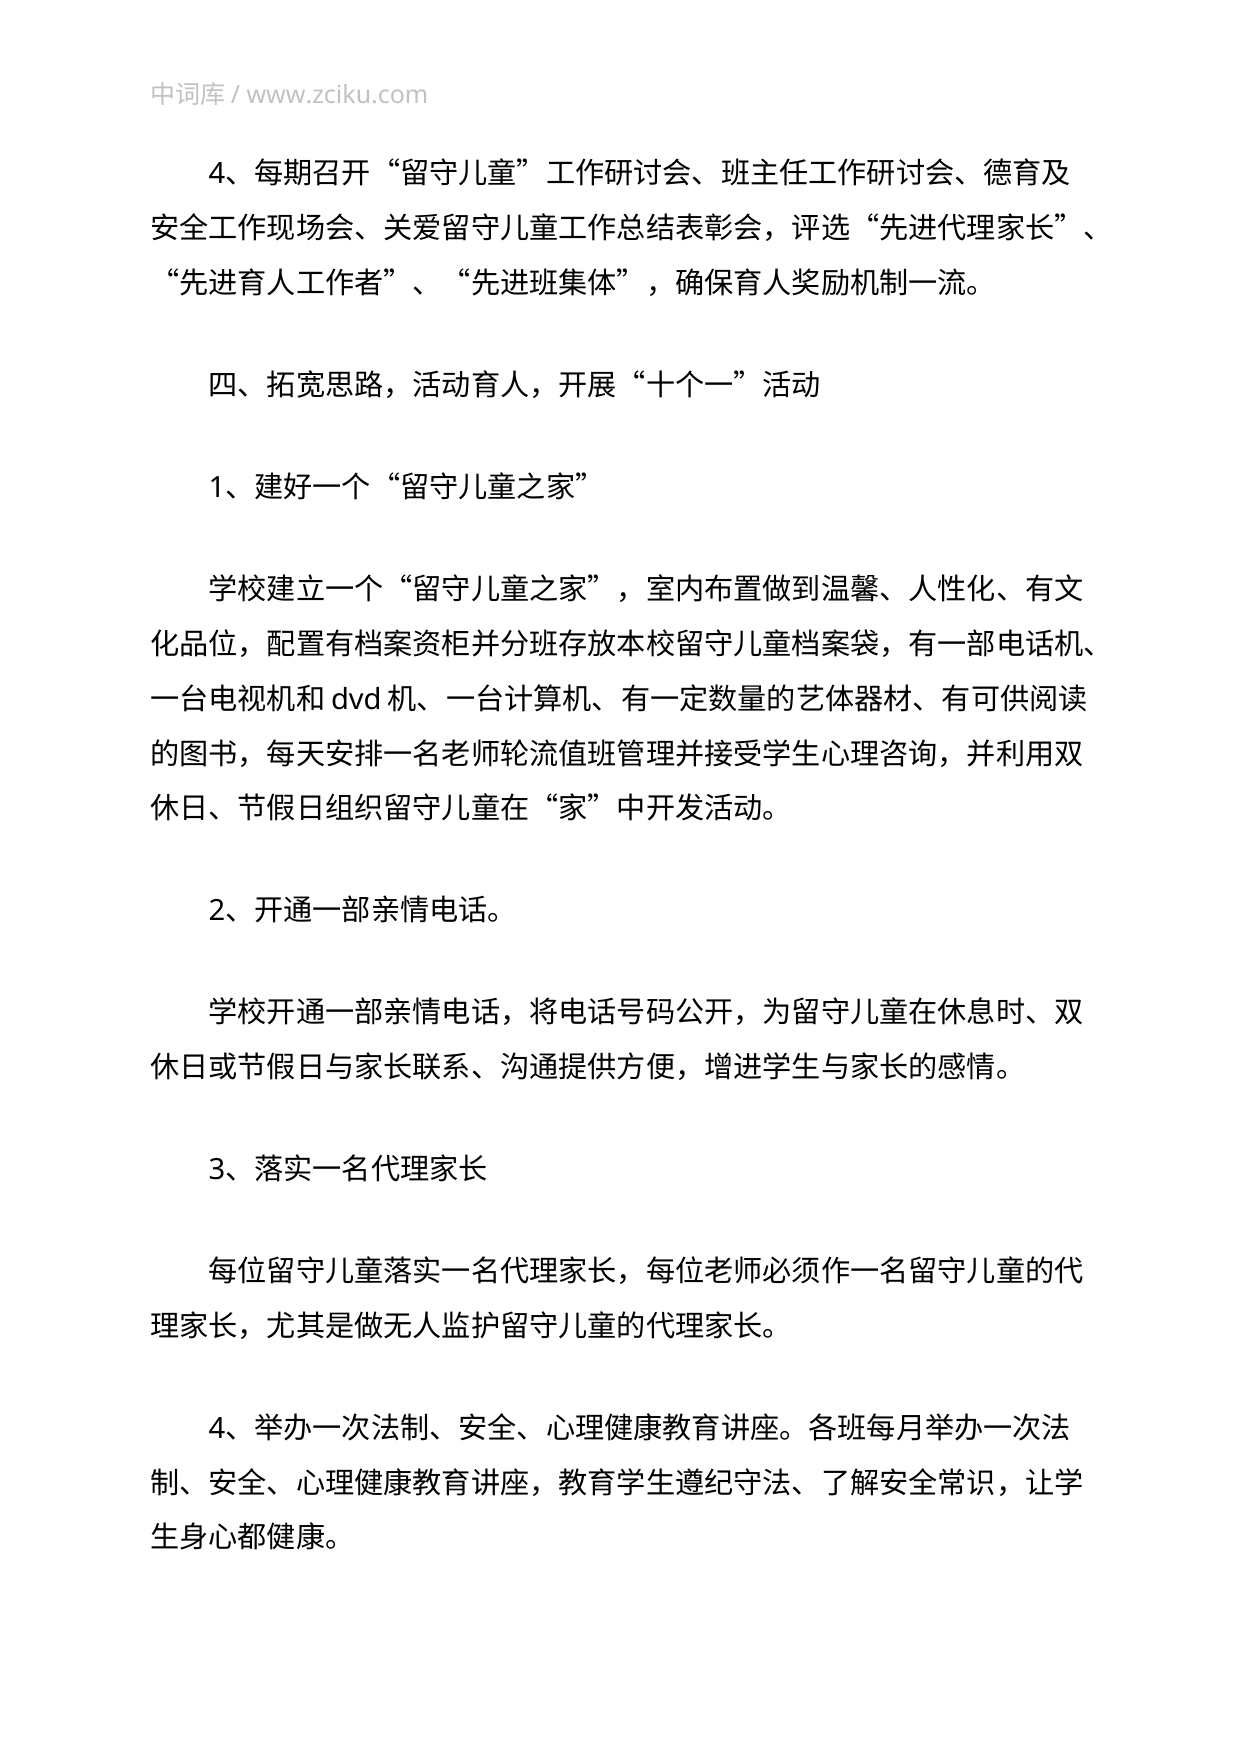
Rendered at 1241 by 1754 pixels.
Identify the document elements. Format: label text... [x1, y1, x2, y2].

text 3、落实一名代理家长 [150, 1146, 1090, 1188]
text 学校建立一个“留守儿童之家”，室内布置做到温馨、人性化、有文化品位，配置有档案资柜并分班存放本校留守儿童档案袋，有一部电话机、一台电视机和dvd机、一台计算机、有一定数量的艺体器材、有可供阅读的图书，每天安排一名老师轮流值班管理并接受学生心理咨询，并利用双休日、节假日组织留守儿童在“家”中开发活动。 [150, 565, 1090, 827]
text 四、拓宽思路，活动育人，开展“十个一”活动 [150, 362, 1090, 404]
text 每位留守儿童落实一名代理家长，每位老师必须作一名留守儿童的代理家长，尤其是做无人监护留守儿童的代理家长。 [150, 1247, 1090, 1345]
text 学校开通一部亲情电话，将电话号码公开，为留守儿童在休息时、双休日或节假日与家长联系、沟通提供方便，增进学生与家长的感情。 [150, 989, 1090, 1086]
text 1、建好一个“留守儿童之家” [150, 463, 1090, 506]
text 4、每期召开“留守儿童”工作研讨会、班主任工作研讨会、德育及安全工作现场会、关爱留守儿童工作总结表彰会，评选“先进代理家长”、“先进育人工作者”、“先进班集体”，确保育人奖励机制一流。 [150, 150, 1090, 302]
text 2、开通一部亲情电话。 [150, 887, 1090, 929]
text 4、举办一次法制、安全、心理健康教育讲座。各班每月举办一次法制、安全、心理健康教育讲座，教育学生遵纪守法、了解安全常识，让学生身心都健康。 [150, 1404, 1090, 1556]
